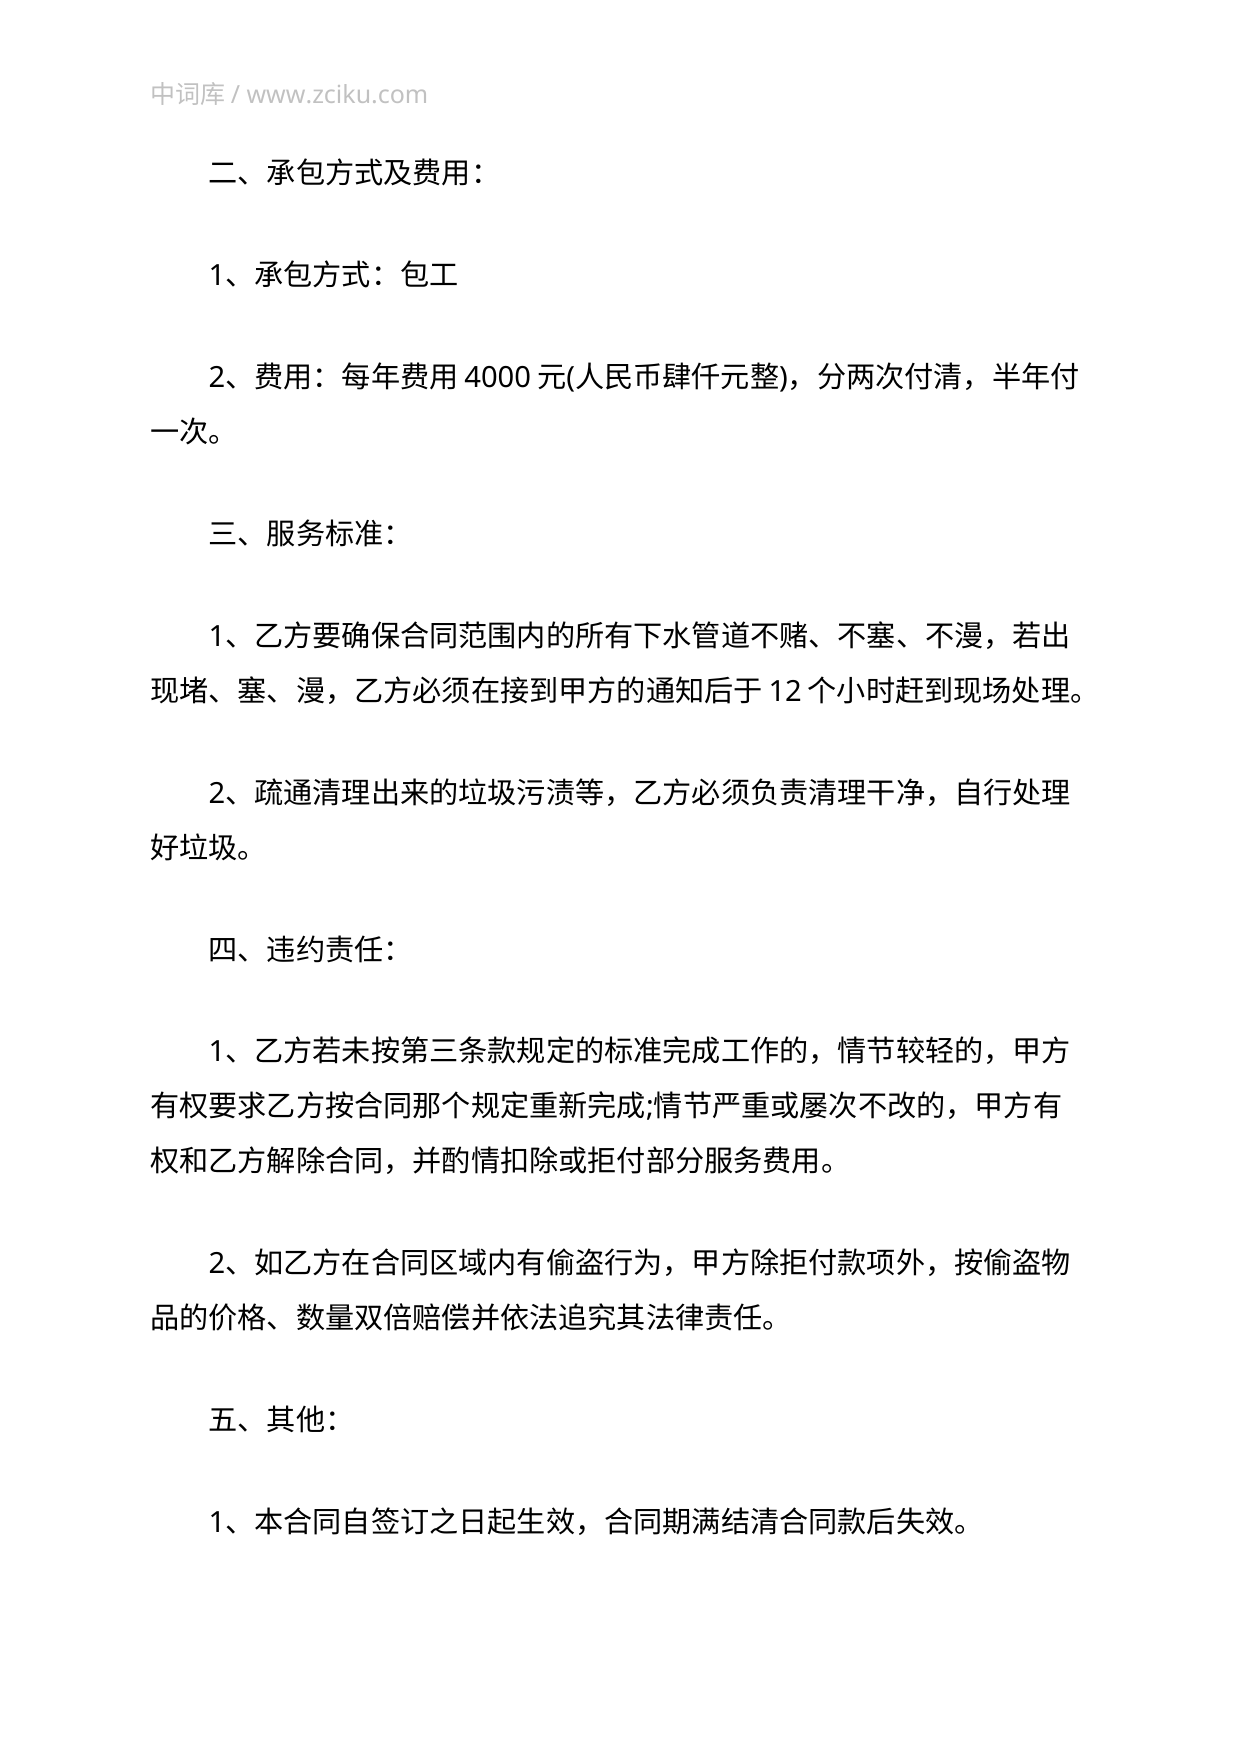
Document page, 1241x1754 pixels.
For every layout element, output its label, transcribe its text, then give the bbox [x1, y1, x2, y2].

text 三、服务标准： [150, 511, 1090, 553]
text 1、乙方要确保合同范围内的所有下水管道不赌、不塞、不漫，若出现堵、塞、漫，乙方必须在接到甲方的通知后于12个小时赶到现场处理。 [150, 612, 1090, 710]
text 2、如乙方在合同区域内有偷盗行为，甲方除拒付款项外，按偷盗物品的价格、数量双倍赔偿并依法追究其法律责任。 [150, 1239, 1090, 1337]
text 1、承包方式：包工 [150, 252, 1090, 294]
text 二、承包方式及费用： [150, 150, 1090, 192]
text 五、其他： [150, 1396, 1090, 1439]
text 2、疏通清理出来的垃圾污渍等，乙方必须负责清理干净，自行处理好垃圾。 [150, 769, 1090, 867]
text 1、乙方若未按第三条款规定的标准完成工作的，情节较轻的，甲方有权要求乙方按合同那个规定重新完成;情节严重或屡次不改的，甲方有权和乙方解除合同，并酌情扣除或拒付部分服务费用。 [150, 1028, 1090, 1180]
text 1、本合同自签订之日起生效，合同期满结清合同款后失效。 [150, 1498, 1090, 1541]
text 四、违约责任： [150, 926, 1090, 968]
text 2、费用：每年费用4000元(人民币肆仟元整)，分两次付清，半年付一次。 [150, 354, 1090, 451]
